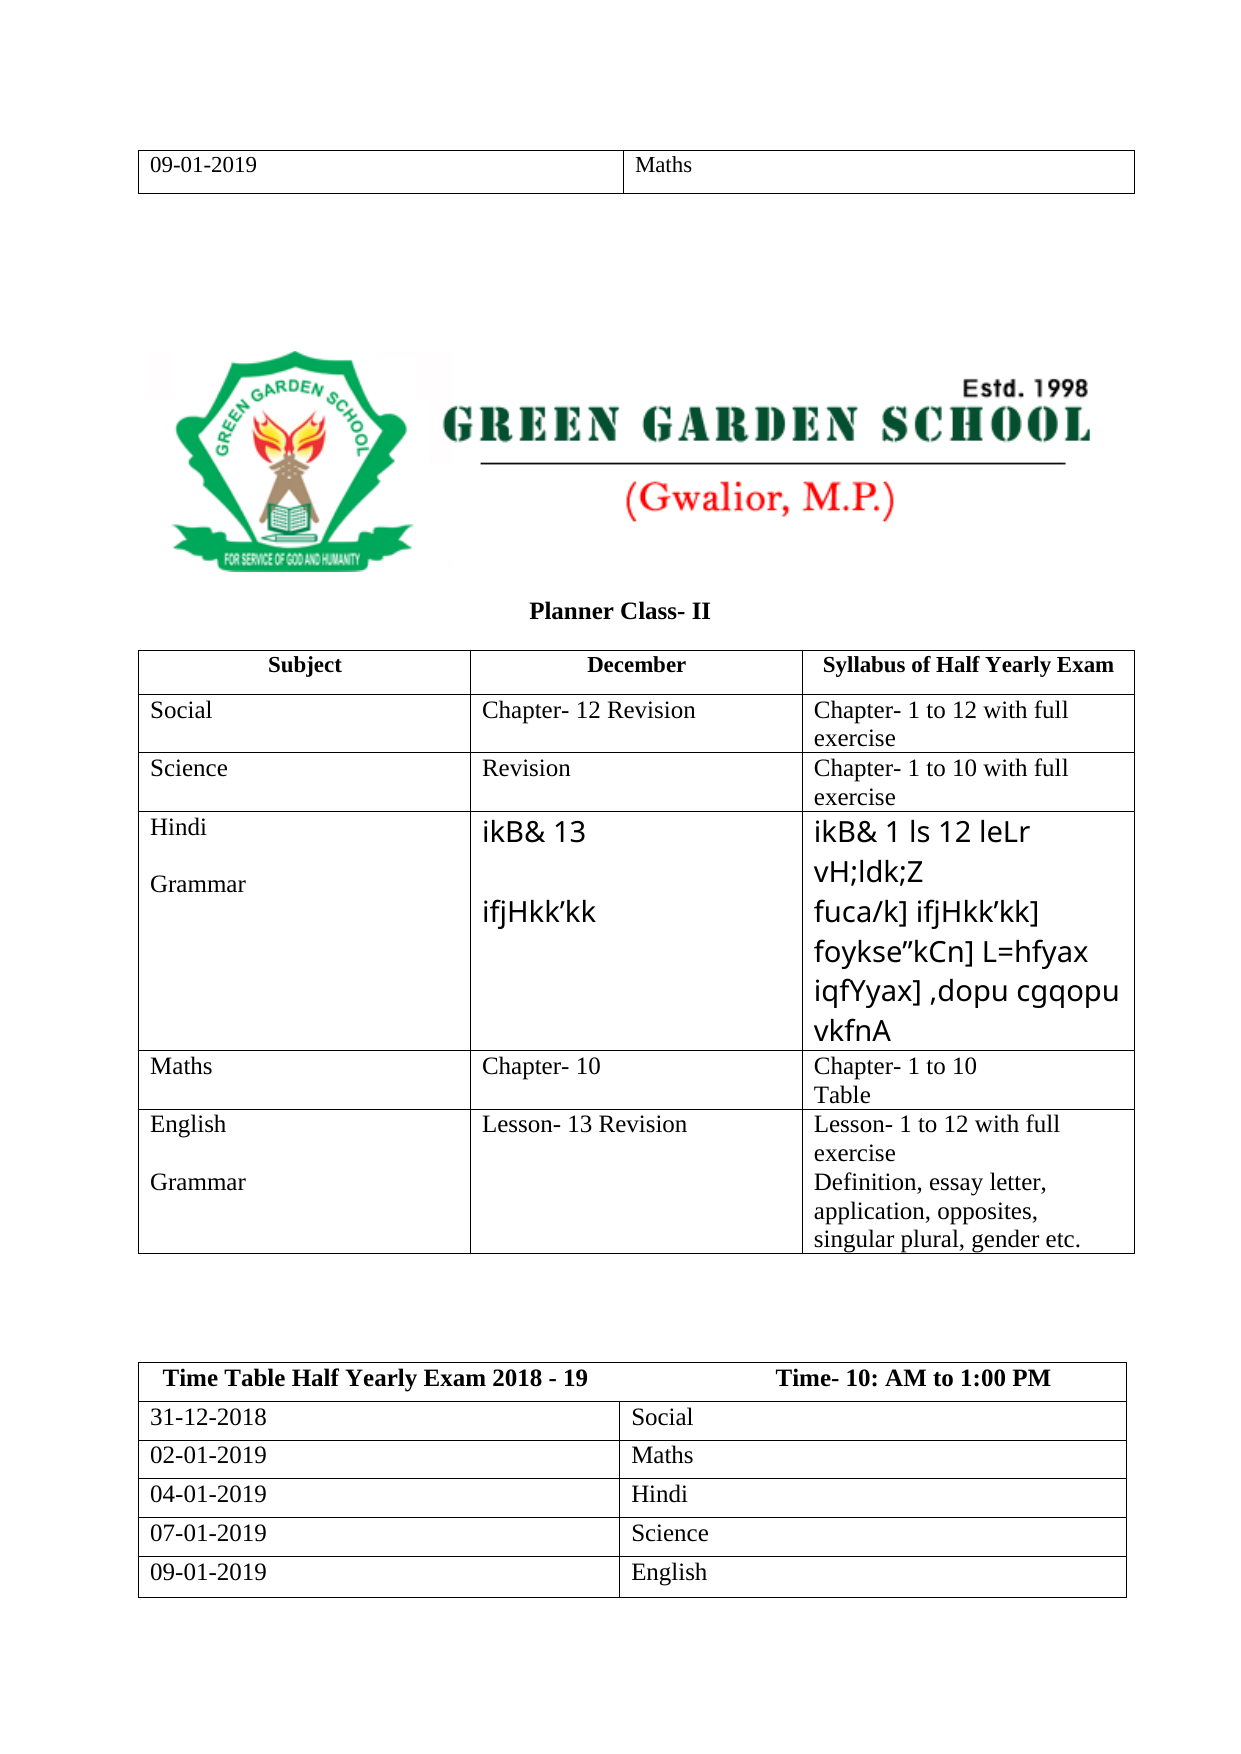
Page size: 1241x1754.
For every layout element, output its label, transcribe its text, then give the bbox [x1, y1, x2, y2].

table_cell Maths [620, 1441, 1126, 1478]
table_cell Maths [624, 151, 1134, 193]
table_cell Revision [471, 753, 802, 811]
table_cell 09-01-2019 [139, 1557, 619, 1597]
table_cell 04-01-2019 [139, 1479, 619, 1517]
table_cell Lesson- 1 to 12 with full exercise Definition, essay letter, application, opposites, singular plural, gender etc. [803, 1110, 1134, 1253]
text Planner Class- II [150, 596, 1090, 625]
table_cell Lesson- 13 Revision [471, 1110, 802, 1253]
table_cell Social [620, 1402, 1126, 1439]
table_cell Maths [139, 1051, 470, 1108]
picture [150, 351, 1091, 572]
table_cell English Grammar [139, 1110, 470, 1253]
table_cell Chapter- 1 to 10 with full exercise [803, 753, 1134, 811]
table_header Time Table Half Yearly Exam 2018 - 19 Time- 10: AM to 1:00 PM [139, 1363, 1126, 1401]
table_cell Hindi [620, 1479, 1126, 1517]
table_cell Chapter- 1 to 12 with full exercise [803, 695, 1134, 752]
table_cell 31-12-2018 [139, 1402, 619, 1439]
table_cell 09-01-2019 [139, 151, 623, 193]
table_cell Science [620, 1518, 1126, 1556]
table_cell 02-01-2019 [139, 1441, 619, 1478]
table_cell English [620, 1557, 1126, 1597]
table_cell Science [139, 753, 470, 811]
table_header Syllabus of Half Yearly Exam [803, 651, 1134, 694]
table_cell Chapter- 12 Revision [471, 695, 802, 752]
table_cell Hindi Grammar [139, 812, 470, 1050]
table_header Subject [139, 651, 470, 694]
table_cell 07-01-2019 [139, 1518, 619, 1556]
table_cell ikB& 13 ifjHkk’kk [471, 812, 802, 1050]
table_header December [471, 651, 802, 694]
table_cell ikB& 1 ls 12 leLr vH;ldk;Z fuca/k] ifjHkk’kk] foykse”kCn] L=hfyax iqfYyax] ,dopu cgqopu vkfnA [803, 812, 1134, 1050]
table_cell Chapter- 1 to 10 Table [803, 1051, 1134, 1108]
table_cell Chapter- 10 [471, 1051, 802, 1108]
table_cell Social [139, 695, 470, 752]
